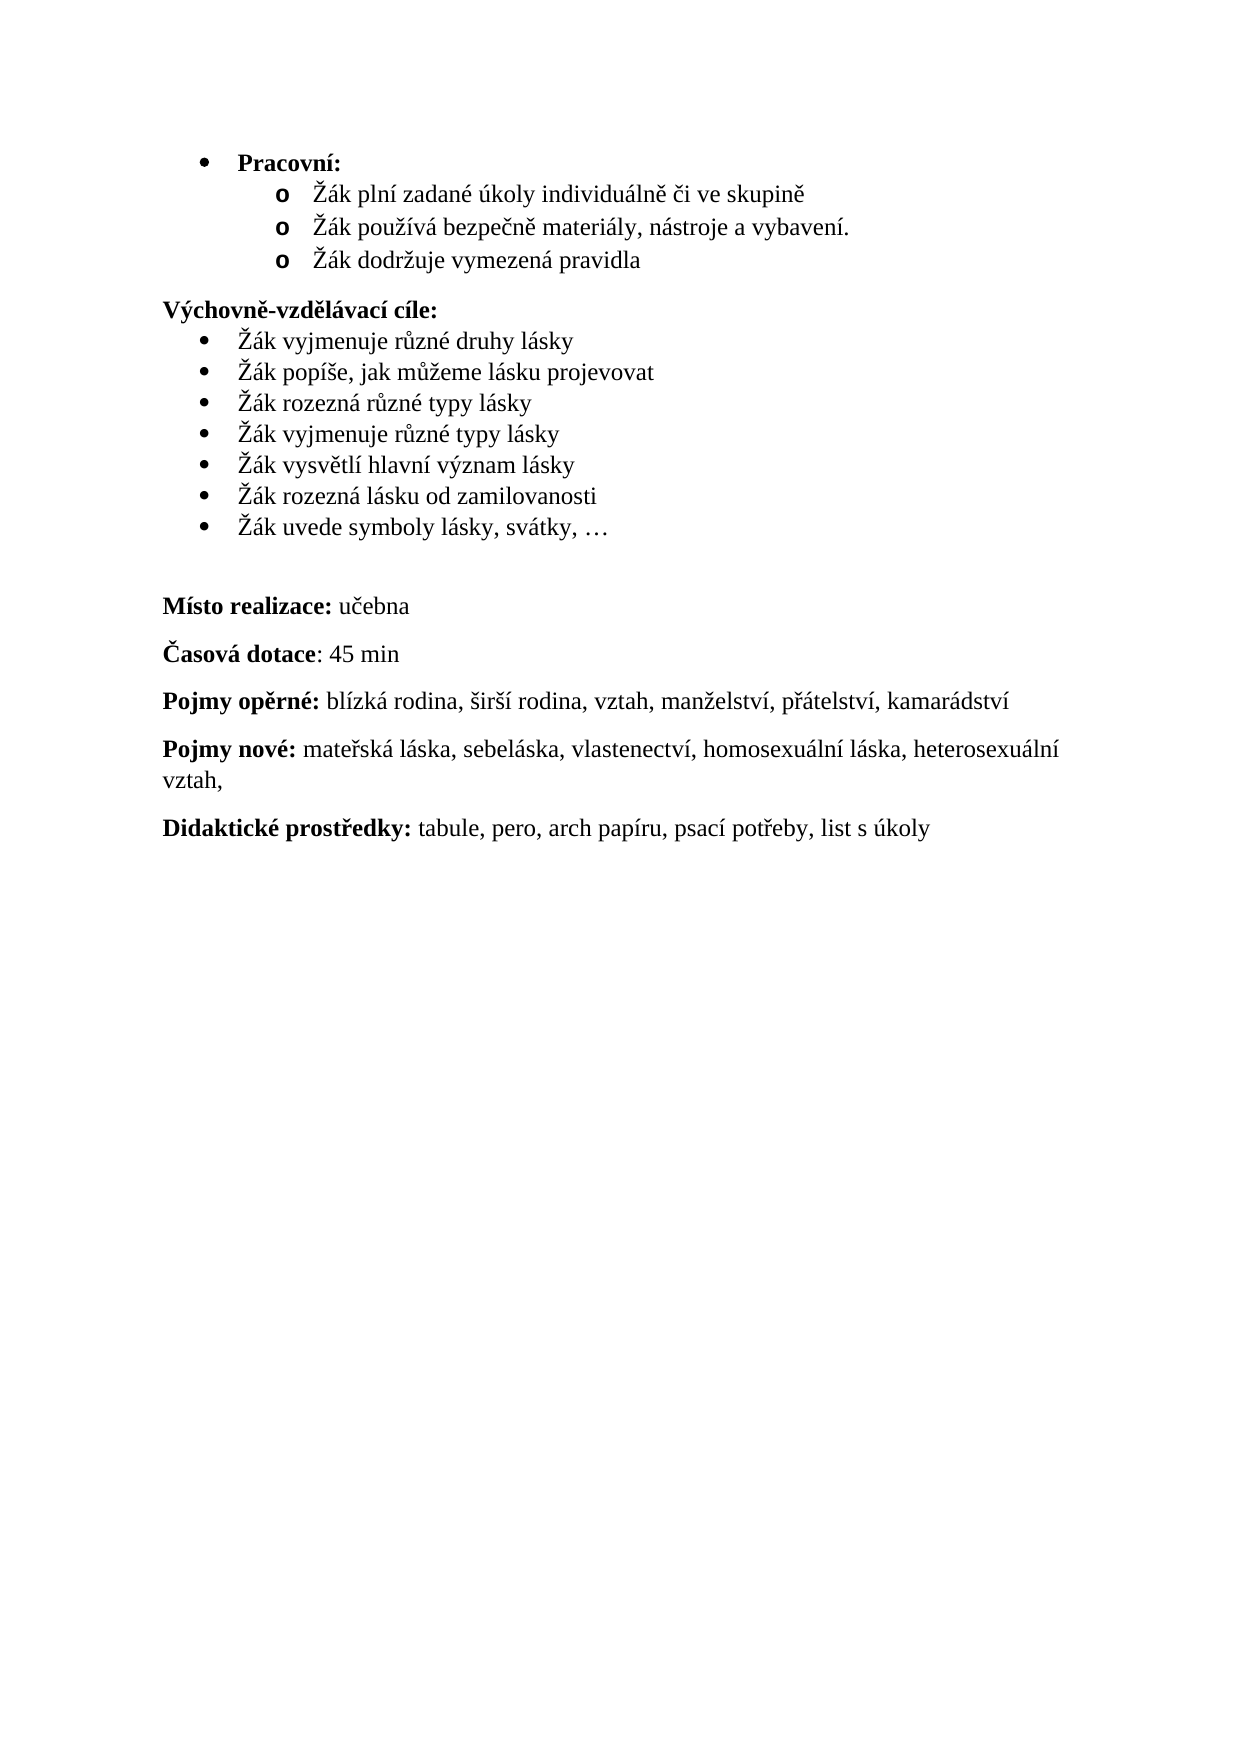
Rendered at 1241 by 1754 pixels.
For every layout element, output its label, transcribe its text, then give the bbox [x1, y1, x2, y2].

text Místo realizace: učebna [162, 591, 1093, 620]
list Žák uvede symboly lásky, svátky, … [200, 512, 1093, 541]
list Žák používá bezpečně materiály, nástroje a vybavení. [275, 212, 1093, 243]
text Časová dotace: 45 min [162, 639, 1093, 667]
list Žák plní zadané úkoly individuálně či ve skupině [275, 179, 1093, 209]
text Pojmy opěrné: blízká rodina, širší rodina, vztah, manželství, přátelství, kamarádství [162, 686, 1093, 715]
text Pojmy nové: mateřská láska, sebeláska, vlastenectví, homosexuální láska, heterosexuální vztah, [162, 734, 1093, 794]
list Pracovní: [200, 148, 1093, 176]
list Žák vysvětlí hlavní význam lásky [200, 450, 1093, 479]
list Žák vyjmenuje různé druhy lásky [200, 326, 1093, 355]
list Žák rozezná různé typy lásky [200, 388, 1093, 417]
list Žák dodržuje vymezená pravidla [275, 245, 1093, 276]
list Žák rozezná lásku od zamilovanosti [200, 481, 1093, 510]
list Žák vyjmenuje různé typy lásky [200, 419, 1093, 448]
text Didaktické prostředky: tabule, pero, arch papíru, psací potřeby, list s úkoly [162, 813, 1093, 842]
text Výchovně-vzdělávací cíle: [162, 295, 1093, 324]
list Žák popíše, jak můžeme lásku projevovat [200, 357, 1093, 386]
